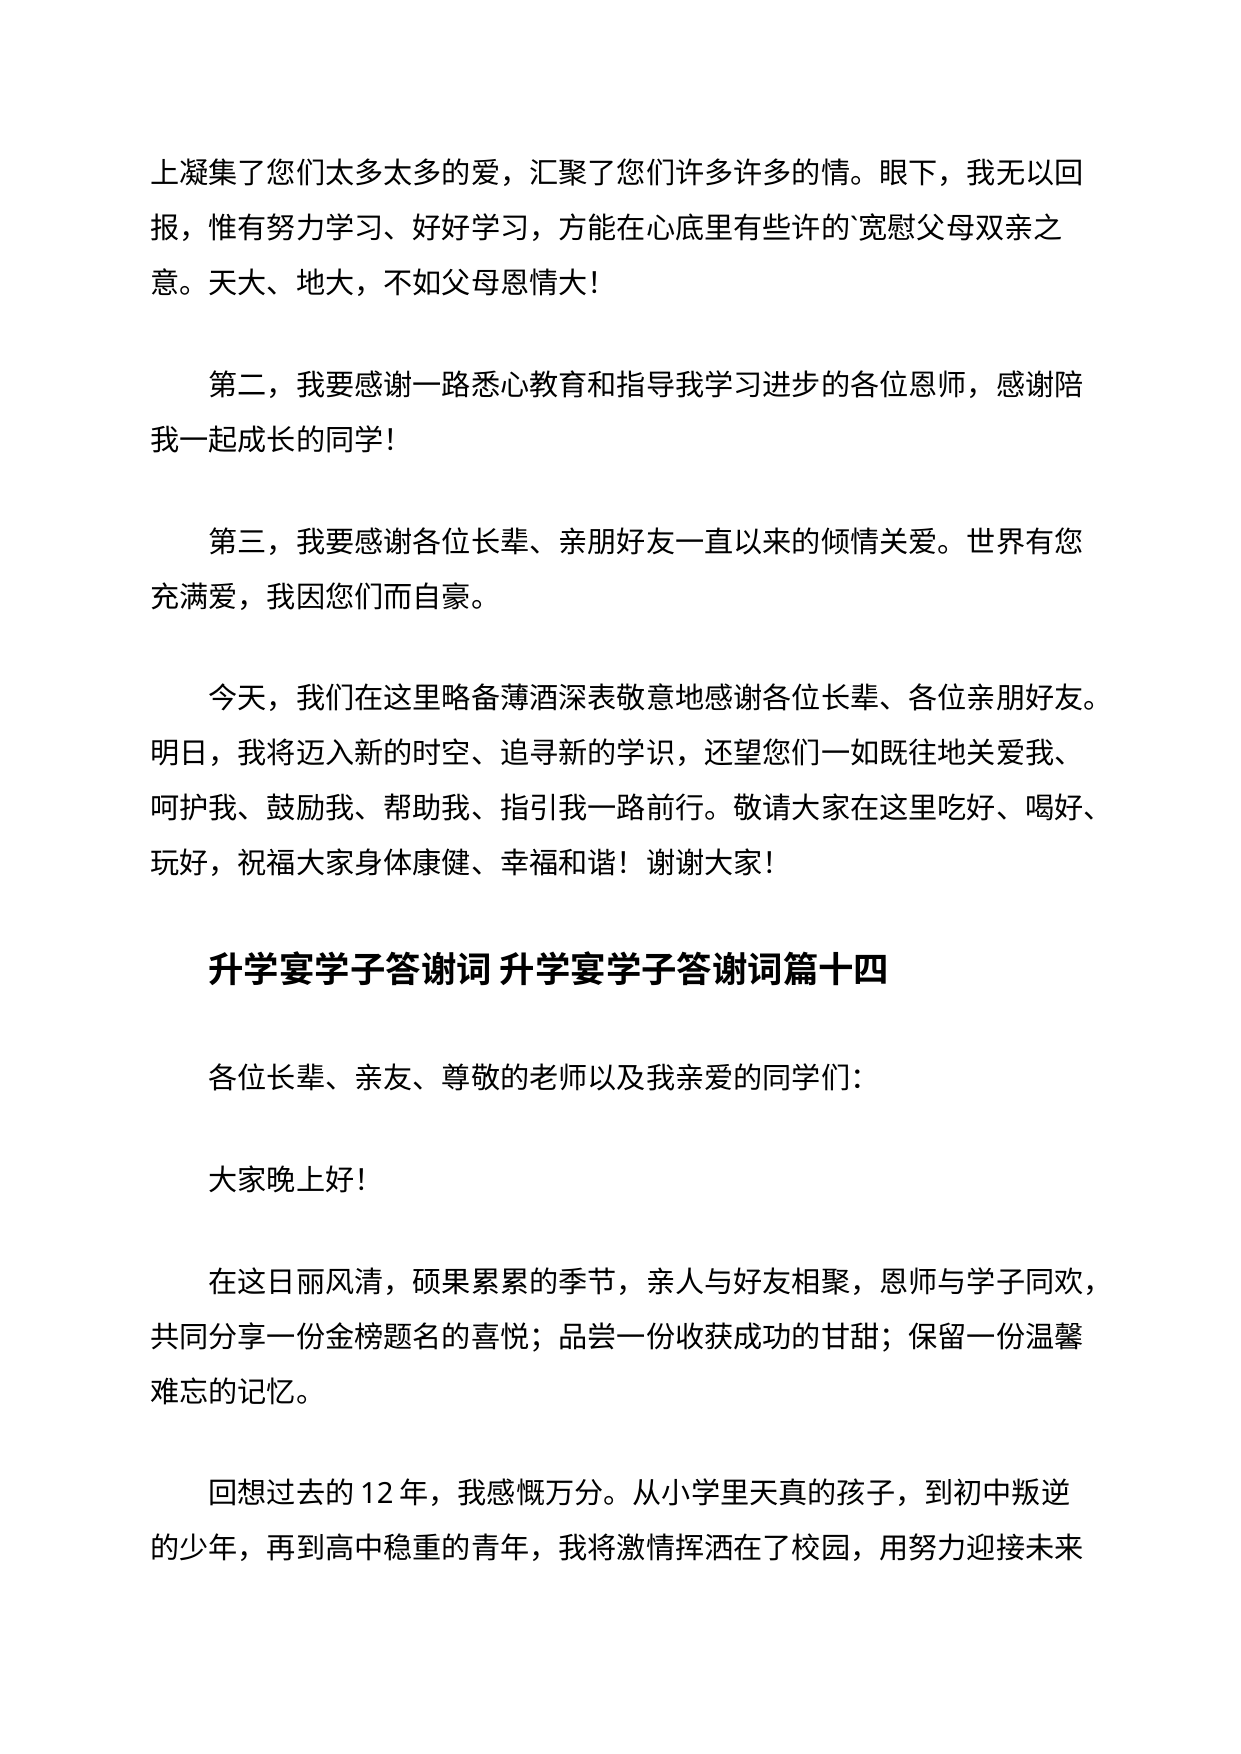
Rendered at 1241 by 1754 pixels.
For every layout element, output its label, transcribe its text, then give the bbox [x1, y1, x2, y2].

text 各位长辈、亲友、尊敬的老师以及我亲爱的同学们： [150, 1055, 1090, 1097]
text 第三，我要感谢各位长辈、亲朋好友一直以来的倾情关爱。世界有您充满爱，我因您们而自豪。 [150, 518, 1090, 616]
text 升学宴学子答谢词 升学宴学子答谢词篇十四 [150, 941, 1090, 993]
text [150, 150, 1090, 302]
text 大家晚上好！ [150, 1157, 1090, 1199]
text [150, 1470, 1090, 1567]
text 第二，我要感谢一路悉心教育和指导我学习进步的各位恩师，感谢陪我一起成长的同学！ [150, 362, 1090, 459]
text 在这日丽风清，硕果累累的季节，亲人与好友相聚，恩师与学子同欢，共同分享一份金榜题名的喜悦；品尝一份收获成功的甘甜；保留一份温馨难忘的记忆。 [150, 1258, 1090, 1411]
text 今天，我们在这里略备薄酒深表敬意地感谢各位长辈、各位亲朋好友。明日，我将迈入新的时空、追寻新的学识，还望您们一如既往地关爱我、呵护我、鼓励我、帮助我、指引我一路前行。敬请大家在这里吃好、喝好、玩好，祝福大家身体康健、幸福和谐！谢谢大家！ [150, 675, 1090, 882]
